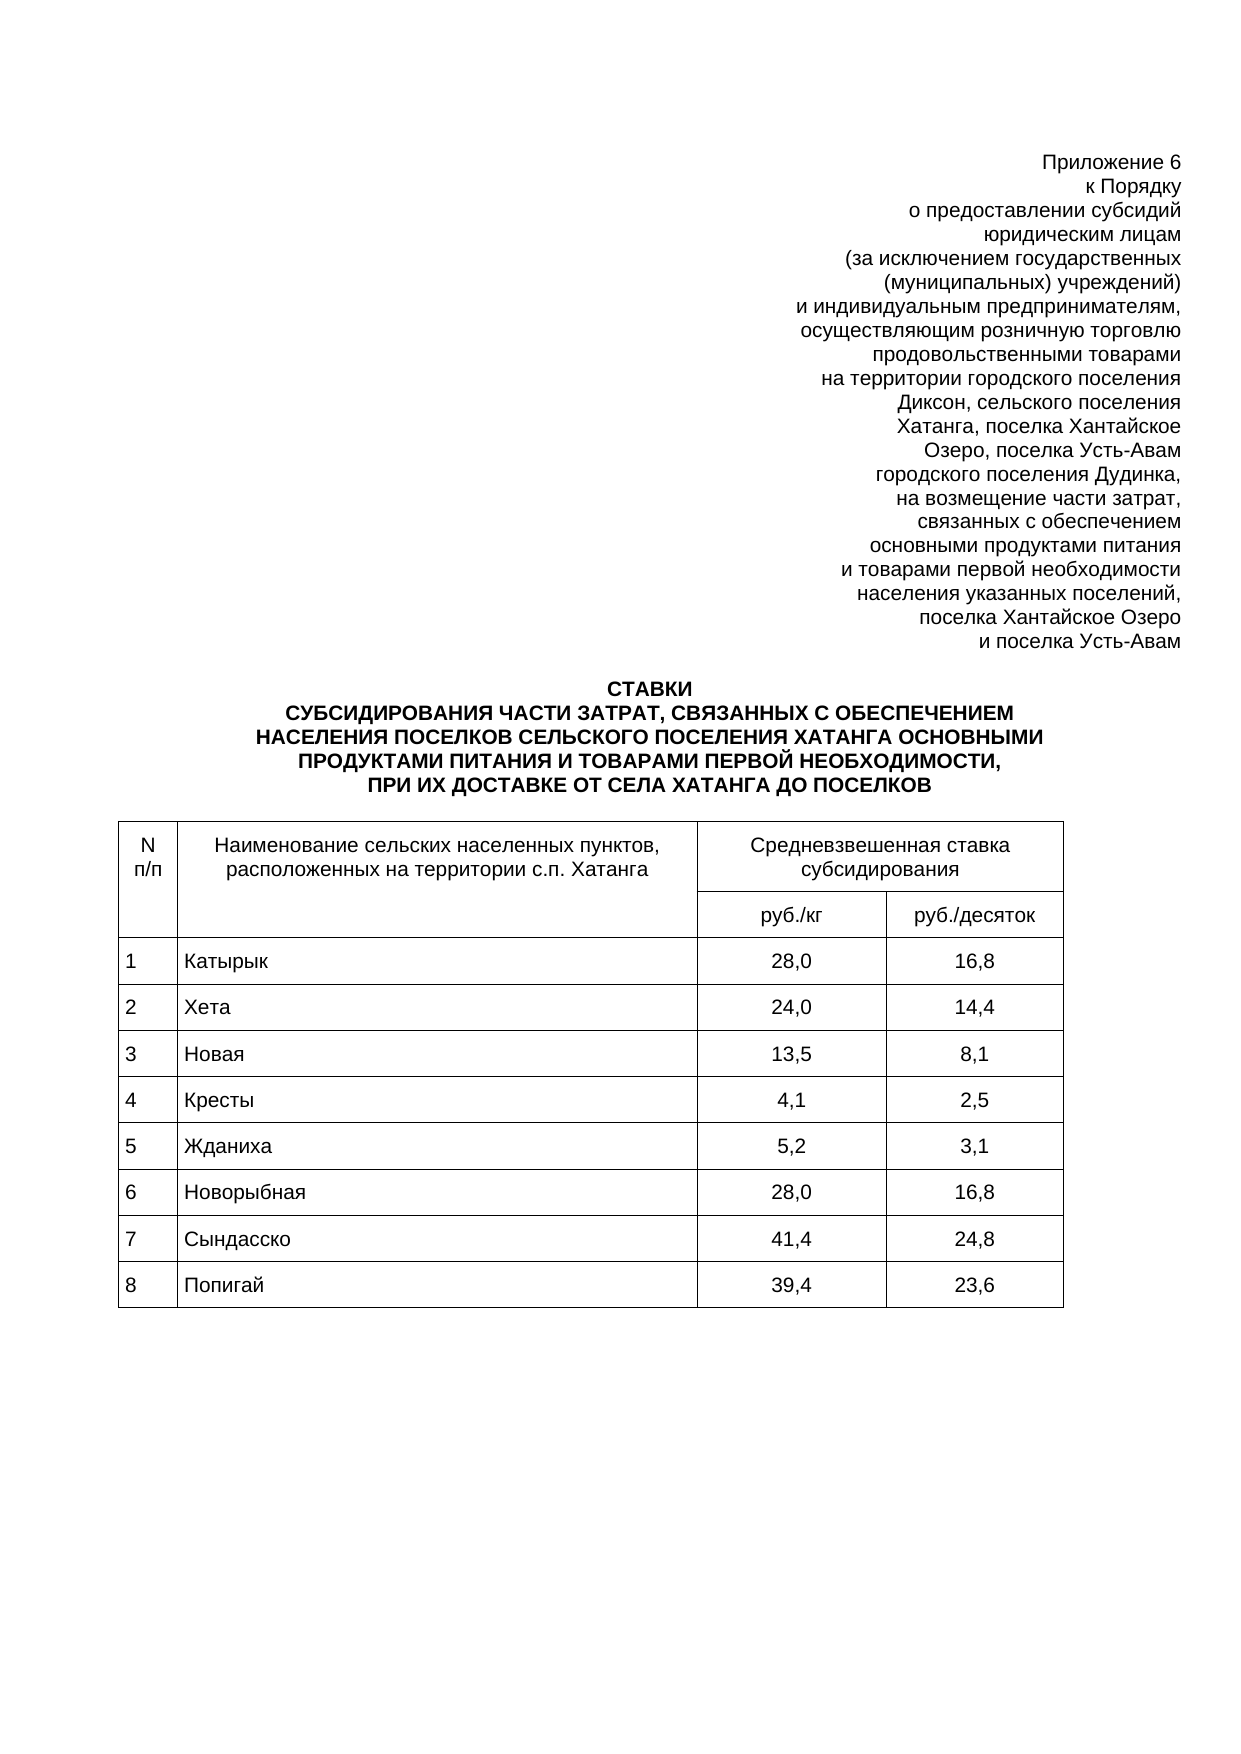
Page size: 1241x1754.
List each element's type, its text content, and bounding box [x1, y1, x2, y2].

table_cell 28,0 [698, 938, 886, 983]
text о предоставлении субсидий [118, 198, 1181, 222]
table_cell Новая [178, 1031, 697, 1076]
table_header N п/п [119, 822, 177, 937]
table_cell 5,2 [698, 1123, 886, 1168]
text связанных с обеспечением [118, 509, 1181, 533]
table_cell 39,4 [698, 1262, 886, 1307]
table_header Средневзвешенная ставка субсидирования [698, 822, 1063, 891]
title ПРИ ИХ ДОСТАВКЕ ОТ СЕЛА ХАТАНГА ДО ПОСЕЛКОВ [118, 773, 1181, 797]
table_cell 3 [119, 1031, 177, 1076]
text к Порядку [118, 174, 1181, 198]
table_cell Жданиха [178, 1123, 697, 1168]
table_cell 16,8 [887, 1170, 1063, 1215]
text городского поселения Дудинка, [118, 461, 1181, 485]
title НАСЕЛЕНИЯ ПОСЕЛКОВ СЕЛЬСКОГО ПОСЕЛЕНИЯ ХАТАНГА ОСНОВНЫМИ [118, 725, 1181, 749]
table_header Наименование сельских населенных пунктов, расположенных на территории с.п. Хатанга [178, 822, 697, 937]
text населения указанных поселений, [118, 581, 1181, 605]
table_cell руб./кг [698, 892, 886, 937]
table_cell Хета [178, 985, 697, 1030]
text Диксон, сельского поселения [118, 389, 1181, 413]
table_cell 3,1 [887, 1123, 1063, 1168]
table_cell Катырык [178, 938, 697, 983]
text и товарами первой необходимости [118, 557, 1181, 581]
text и поселка Усть-Авам [118, 629, 1181, 653]
text и индивидуальным предпринимателям, [118, 294, 1181, 318]
table_cell 4,1 [698, 1077, 886, 1122]
text продовольственными товарами [118, 342, 1181, 366]
table_cell 1 [119, 938, 177, 983]
table_cell руб./десяток [887, 892, 1063, 937]
table_cell 13,5 [698, 1031, 886, 1076]
text поселка Хантайское Озеро [118, 605, 1181, 629]
text (муниципальных) учреждений) [118, 270, 1181, 294]
table_cell 8 [119, 1262, 177, 1307]
table_cell 5 [119, 1123, 177, 1168]
text Приложение 6 [118, 150, 1181, 174]
text юридическим лицам [118, 222, 1181, 246]
table_cell 16,8 [887, 938, 1063, 983]
table_cell 2 [119, 985, 177, 1030]
table_cell 14,4 [887, 985, 1063, 1030]
text на территории городского поселения [118, 366, 1181, 389]
table_cell 8,1 [887, 1031, 1063, 1076]
text Озеро, поселка Усть-Авам [118, 437, 1181, 461]
table_cell 41,4 [698, 1216, 886, 1261]
title ПРОДУКТАМИ ПИТАНИЯ И ТОВАРАМИ ПЕРВОЙ НЕОБХОДИМОСТИ, [118, 749, 1181, 773]
text на возмещение части затрат, [118, 485, 1181, 509]
table_cell 24,8 [887, 1216, 1063, 1261]
table_cell Попигай [178, 1262, 697, 1307]
title СТАВКИ [118, 677, 1181, 701]
table_cell 23,6 [887, 1262, 1063, 1307]
table_cell 7 [119, 1216, 177, 1261]
title СУБСИДИРОВАНИЯ ЧАСТИ ЗАТРАТ, СВЯЗАННЫХ С ОБЕСПЕЧЕНИЕМ [118, 701, 1181, 725]
table_cell Сындасско [178, 1216, 697, 1261]
table_cell Новорыбная [178, 1170, 697, 1215]
table_cell 6 [119, 1170, 177, 1215]
text осуществляющим розничную торговлю [118, 318, 1181, 342]
text основными продуктами питания [118, 533, 1181, 557]
text (за исключением государственных [118, 246, 1181, 270]
table_cell 24,0 [698, 985, 886, 1030]
table_cell 4 [119, 1077, 177, 1122]
table_cell 28,0 [698, 1170, 886, 1215]
table_cell Кресты [178, 1077, 697, 1122]
table_cell 2,5 [887, 1077, 1063, 1122]
text Хатанга, поселка Хантайское [118, 413, 1181, 437]
